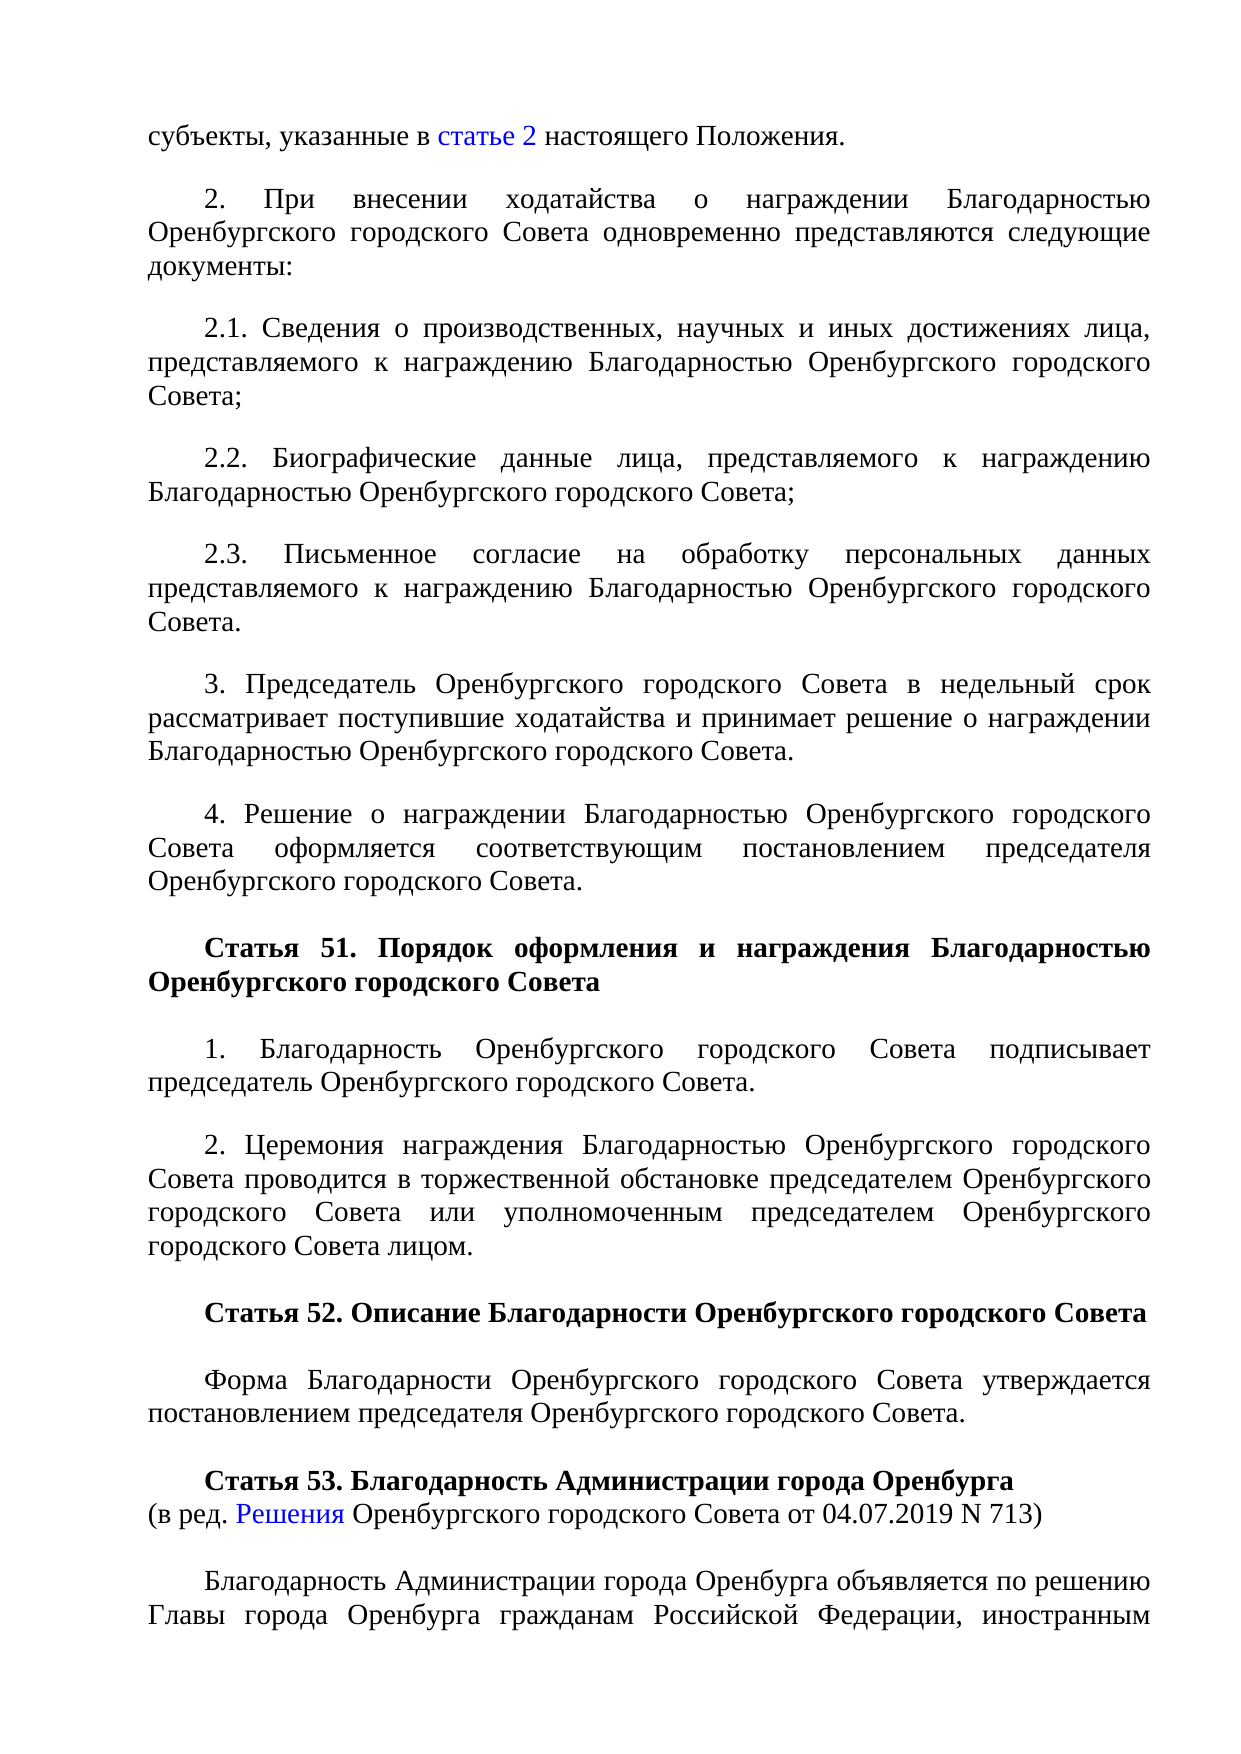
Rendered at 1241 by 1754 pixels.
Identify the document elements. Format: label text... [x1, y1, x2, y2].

text Форма Благодарности Оренбургского городского Совета утверждается постановлением председателя Оренбургского городского Совета. [148, 1362, 1152, 1429]
title Статья 52. Описание Благодарности Оренбургского городского Совета [148, 1295, 1152, 1328]
text (в ред. Решения Оренбургского городского Совета от 04.07.2019 N 713) [148, 1496, 1152, 1530]
text 2.2. Биографические данные лица, представляемого к награждению Благодарностью Оренбургского городского Совета; [148, 440, 1152, 507]
title Статья 53. Благодарность Администрации города Оренбурга [148, 1463, 1152, 1496]
text 2. При внесении ходатайства о награждении Благодарностью Оренбургского городского Совета одновременно представляются следующие документы: [148, 181, 1152, 281]
text 2.3. Письменное согласие на обработку персональных данных представляемого к награждению Благодарностью Оренбургского городского Совета. [148, 537, 1152, 637]
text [148, 118, 1152, 152]
text 2.1. Сведения о производственных, научных и иных достижениях лица, представляемого к награждению Благодарностью Оренбургского городского Совета; [148, 311, 1152, 411]
title Статья 51. Порядок оформления и награждения Благодарностью Оренбургского городского Совета [148, 930, 1152, 997]
text 3. Председатель Оренбургского городского Совета в недельный срок рассматривает поступившие ходатайства и принимает решение о награждении Благодарностью Оренбургского городского Совета. [148, 666, 1152, 767]
text 1. Благодарность Оренбургского городского Совета подписывает председатель Оренбургского городского Совета. [148, 1031, 1152, 1098]
text 2. Церемония награждения Благодарностью Оренбургского городского Совета проводится в торжественной обстановке председателем Оренбургского городского Совета или уполномоченным председателем Оренбургского городского Совета лицом. [148, 1127, 1152, 1261]
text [148, 1563, 1152, 1630]
text 4. Решение о награждении Благодарностью Оренбургского городского Совета оформляется соответствующим постановлением председателя Оренбургского городского Совета. [148, 796, 1152, 897]
